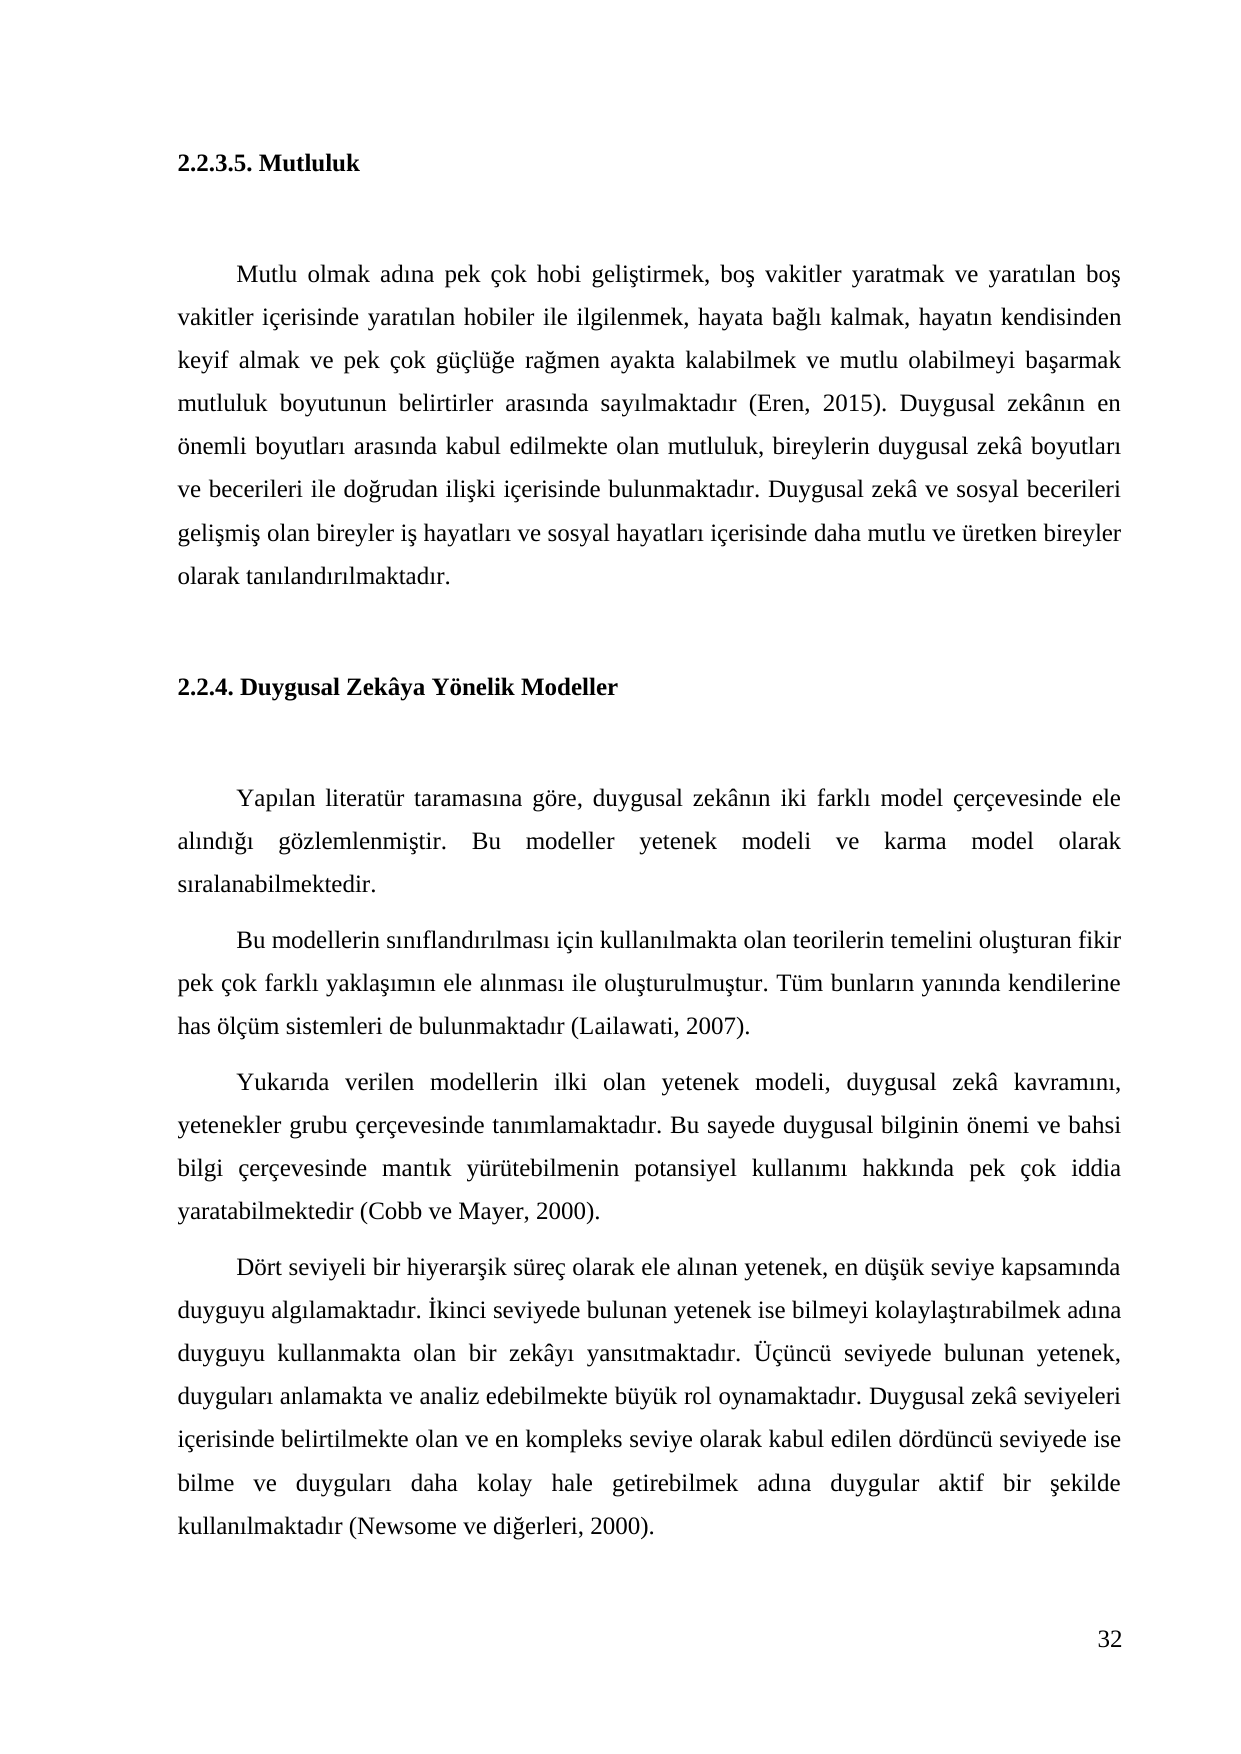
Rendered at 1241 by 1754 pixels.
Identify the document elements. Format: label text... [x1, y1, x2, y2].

text Bu modellerin sınıflandırılması için kullanılmakta olan teorilerin temelini oluşturan fikir pek çok farklı yaklaşımın ele alınması ile oluşturulmuştur. Tüm bunların yanında kendilerine has ölçüm sistemleri de bulunmaktadır (Lailawati, 2007). [177, 925, 1122, 1040]
subtitle 2.2.4. Duygusal Zekâya Yönelik Modeller [177, 672, 1122, 701]
text Mutlu olmak adına pek çok hobi geliştirmek, boş vakitler yaratmak ve yaratılan boş vakitler içerisinde yaratılan hobiler ile ilgilenmek, hayata bağlı kalmak, hayatın kendisinden keyif almak ve pek çok güçlüğe rağmen ayakta kalabilmek ve mutlu olabilmeyi başarmak mutluluk boyutunun belirtirler arasında sayılmaktadır (Eren, 2015). Duygusal zekânın en önemli boyutları arasında kabul edilmekte olan mutluluk, bireylerin duygusal zekâ boyutları ve becerileri ile doğrudan ilişki içerisinde bulunmaktadır. Duygusal zekâ ve sosyal becerileri gelişmiş olan bireyler iş hayatları ve sosyal hayatları içerisinde daha mutlu ve üretken bireyler olarak tanılandırılmaktadır. [177, 259, 1122, 589]
text Yukarıda verilen modellerin ilki olan yetenek modeli, duygusal zekâ kavramını, yetenekler grubu çerçevesinde tanımlamaktadır. Bu sayede duygusal bilginin önemi ve bahsi bilgi çerçevesinde mantık yürütebilmenin potansiyel kullanımı hakkında pek çok iddia yaratabilmektedir (Cobb ve Mayer, 2000). [177, 1067, 1122, 1225]
subtitle 2.2.3.5. Mutluluk [177, 148, 1122, 176]
text Yapılan literatür taramasına göre, duygusal zekânın iki farklı model çerçevesinde ele alındığı gözlemlenmiştir. Bu modeller yetenek modeli ve karma model olarak sıralanabilmektedir. [177, 783, 1122, 898]
text Dört seviyeli bir hiyerarşik süreç olarak ele alınan yetenek, en düşük seviye kapsamında duyguyu algılamaktadır. İkinci seviyede bulunan yetenek ise bilmeyi kolaylaştırabilmek adına duyguyu kullanmakta olan bir zekâyı yansıtmaktadır. Üçüncü seviyede bulunan yetenek, duyguları anlamakta ve analiz edebilmekte büyük rol oynamaktadır. Duygusal zekâ seviyeleri içerisinde belirtilmekte olan ve en kompleks seviye olarak kabul edilen dördüncü seviyede ise bilme ve duyguları daha kolay hale getirebilmek adına duygular aktif bir şekilde kullanılmaktadır (Newsome ve diğerleri, 2000). [177, 1252, 1122, 1539]
